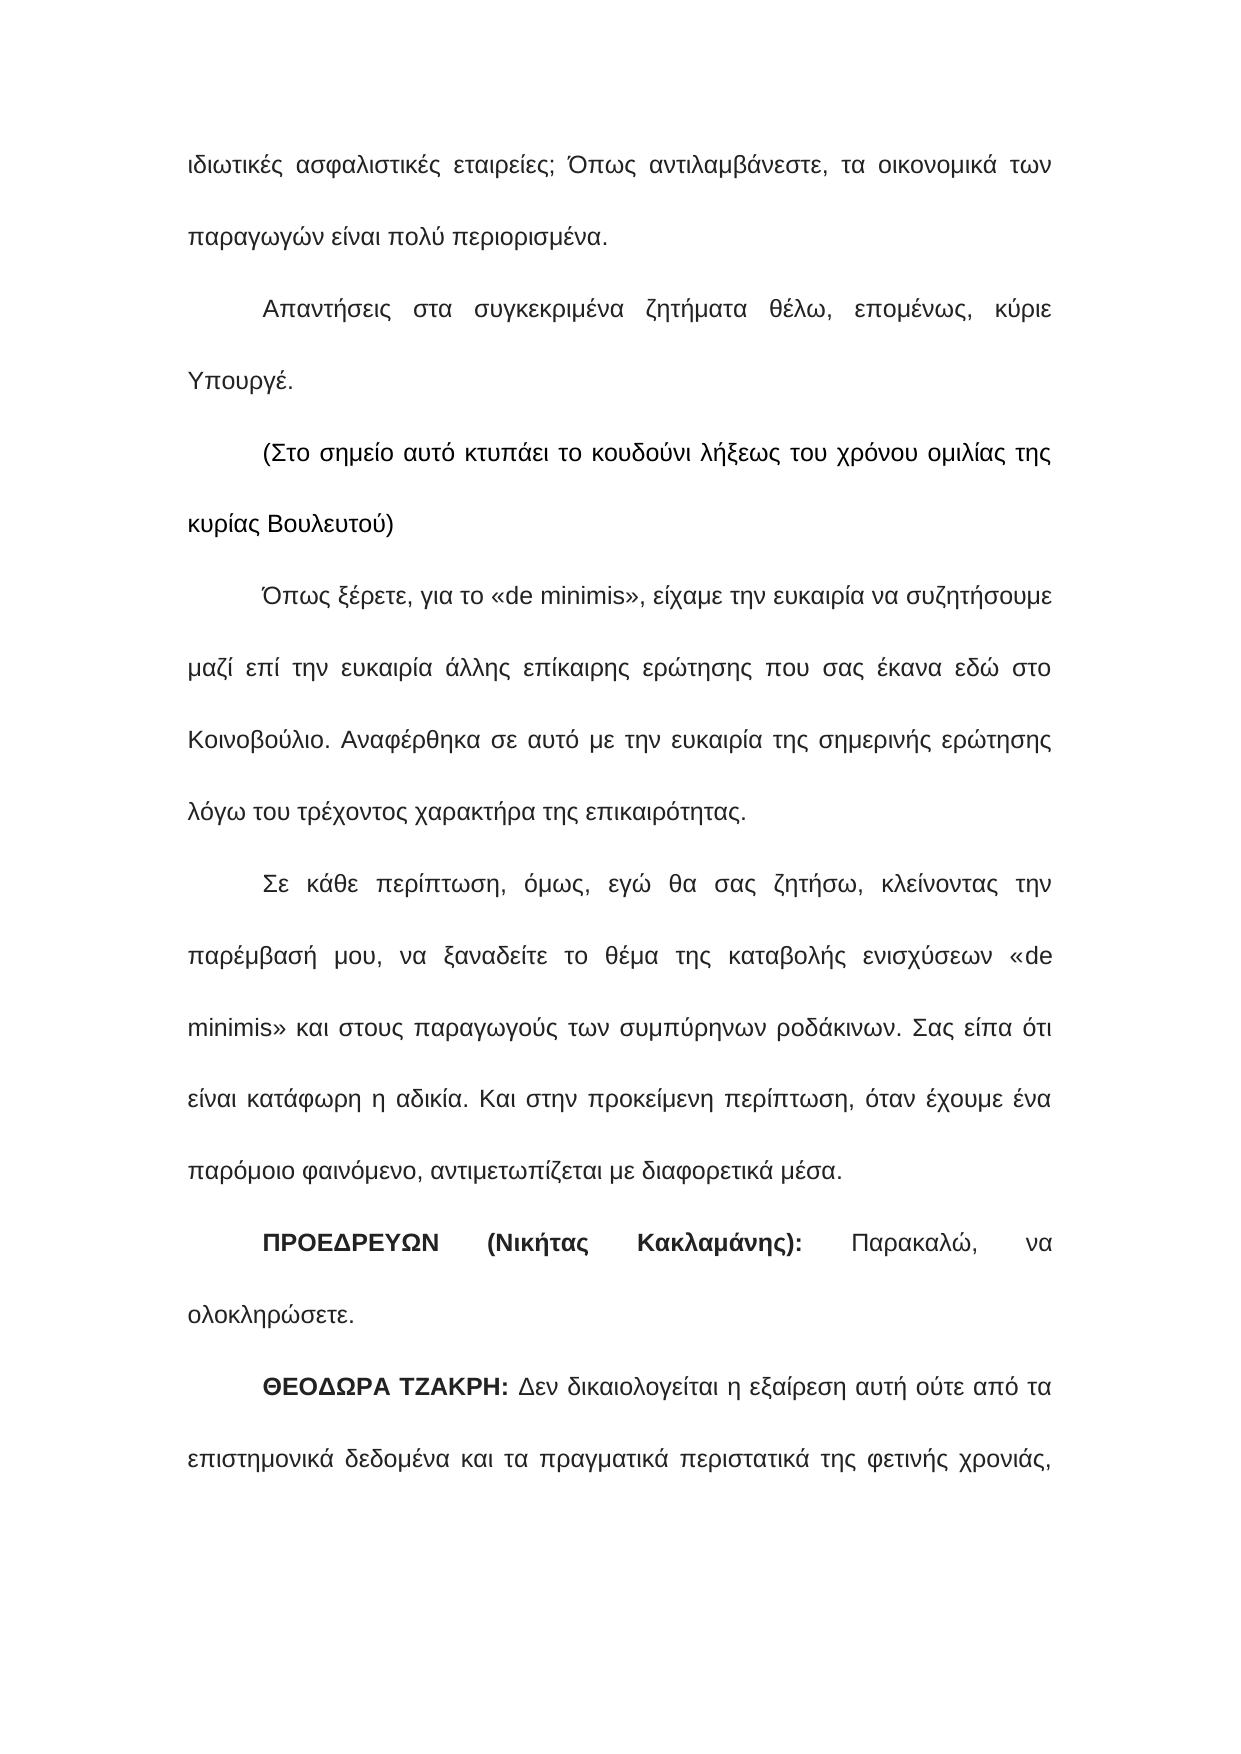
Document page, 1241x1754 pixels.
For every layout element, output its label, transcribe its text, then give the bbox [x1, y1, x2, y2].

text Όπως ξέρετε, για το «de minimis», είχαμε την ευκαιρία να συζητήσουμε μαζί επί την ευκαιρία άλλης επίκαιρης ερώτησης που σας έκανα εδώ στο Κοινοβούλιο. Αναφέρθηκα σε αυτό με την ευκαιρία της σημερινής ερώτησης λόγω του τρέχοντος χαρακτήρα της επικαιρότητας. [187, 581, 1053, 826]
text (Στο σημείο αυτό κτυπάει το κουδούνι λήξεως του χρόνου ομιλίας της κυρίας Βουλευτού) [187, 437, 1053, 538]
text Απαντήσεις στα συγκεκριμένα ζητήματα θέλω, επομένως, κύριε Υπουργέ. [187, 294, 1053, 394]
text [187, 1372, 1053, 1472]
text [187, 150, 1053, 251]
text ΠΡΟΕΔΡΕΥΩΝ (Νικήτας Κακλαμάνης): Παρακαλώ, να ολοκληρώσετε. [187, 1228, 1053, 1329]
text Σε κάθε περίπτωση, όμως, εγώ θα σας ζητήσω, κλείνοντας την παρέμβασή μου, να ξαναδείτε το θέμα της καταβολής ενισχύσεων «de minimis» και στους παραγωγούς των συμπύρηνων ροδάκινων. Σας είπα ότι είναι κατάφωρη η αδικία. Και στην προκείμενη περίπτωση, όταν έχουμε ένα παρόμοιο φαινόμενο, αντιμετωπίζεται με διαφορετικά μέσα. [187, 869, 1053, 1185]
